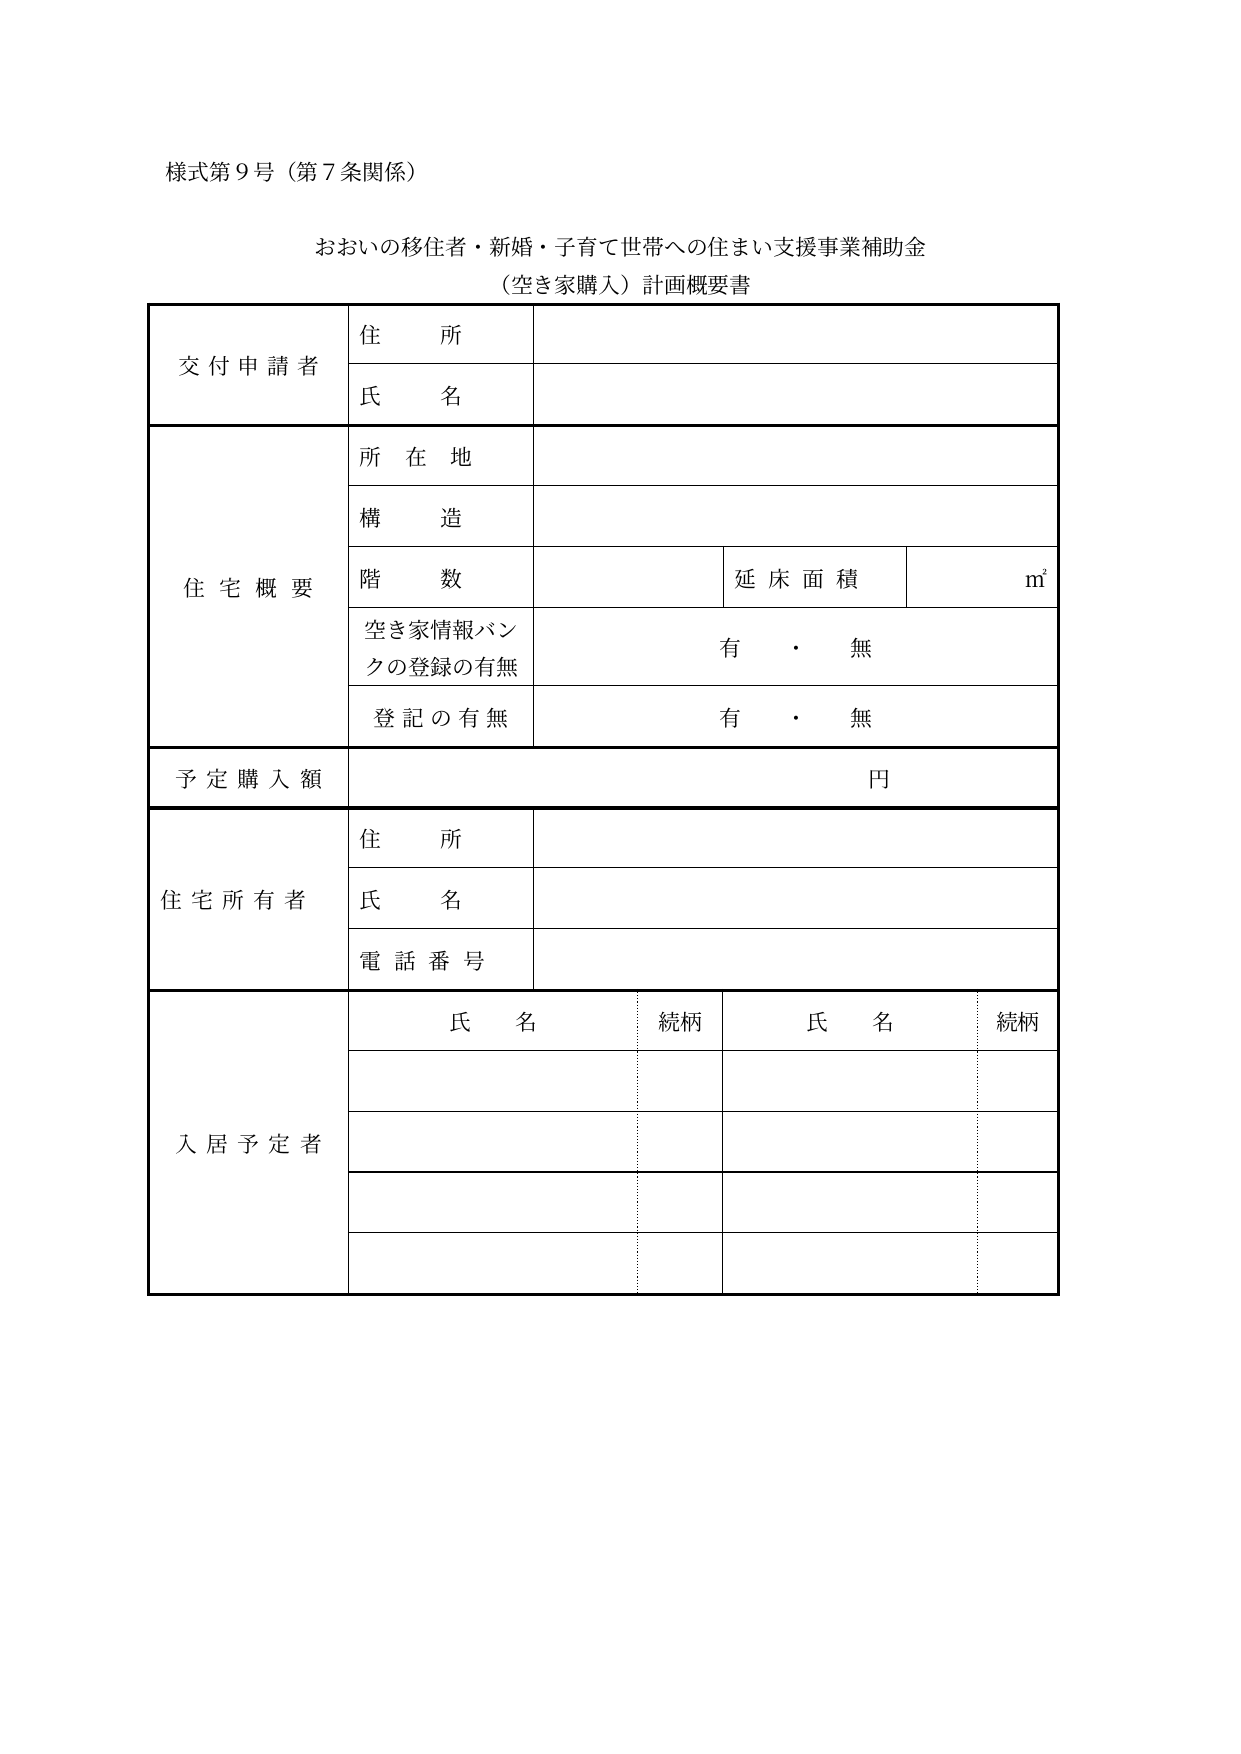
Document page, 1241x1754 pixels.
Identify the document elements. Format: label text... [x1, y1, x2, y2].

table_header 交付申請者 [150, 306, 348, 424]
table_cell [638, 1051, 722, 1111]
table_cell 空き家情報バン クの登録の有無 [349, 608, 533, 685]
text 様式第９号（第７条関係） [165, 152, 1075, 190]
table_cell 続柄 [638, 992, 722, 1050]
table_cell 氏 名 [723, 992, 977, 1050]
table_cell 続柄 [977, 992, 1057, 1050]
table_cell [977, 1112, 1057, 1171]
table_cell 住宅概要 [150, 427, 348, 746]
table_cell [638, 1173, 722, 1232]
table_cell 氏 名 [349, 992, 638, 1050]
table_cell [723, 1051, 977, 1111]
table_cell 住所 [349, 810, 533, 867]
table_cell ㎡ [907, 547, 1057, 607]
table_cell [534, 868, 1057, 928]
table_cell [638, 1112, 722, 1171]
table_header [534, 306, 1057, 363]
table_cell 構造 [349, 486, 533, 546]
table_header 住所 [349, 306, 533, 363]
table_cell 登記の有無 [349, 686, 533, 746]
table_cell [638, 1233, 722, 1293]
table_cell [349, 1173, 638, 1232]
table_cell [723, 1173, 977, 1232]
table_cell [534, 486, 1057, 546]
table_cell 住宅所有者 [150, 810, 348, 989]
table_cell [349, 1112, 638, 1171]
table_cell [977, 1233, 1057, 1293]
table_cell 円 [349, 749, 1057, 806]
table_cell 有 ・ 無 [534, 608, 1057, 685]
table_cell 氏名 [349, 364, 533, 424]
text おおいの移住者・新婚・子育て世帯への住まい支援事業補助金 [165, 227, 1075, 265]
table_cell [534, 427, 1057, 485]
table_cell [977, 1173, 1057, 1232]
table_cell 電話番号 [349, 929, 533, 989]
table_cell [349, 1233, 638, 1293]
table_cell 所在地 [349, 427, 533, 485]
table_cell [723, 1112, 977, 1171]
table_cell [534, 929, 1057, 989]
table_cell 有 ・ 無 [534, 686, 1057, 746]
table_cell 予定購入額 [150, 749, 348, 806]
table_cell [534, 364, 1057, 424]
table_cell [723, 1233, 977, 1293]
text （空き家購入）計画概要書 [165, 265, 1075, 302]
table_cell 階数 [349, 547, 533, 607]
table_cell [349, 1051, 638, 1111]
table_cell [534, 547, 723, 607]
table_cell 入居予定者 [150, 992, 348, 1293]
table_cell [534, 810, 1057, 867]
table_cell [977, 1051, 1057, 1111]
table_cell 氏名 [349, 868, 533, 928]
table_cell 延床面積 [724, 547, 906, 607]
